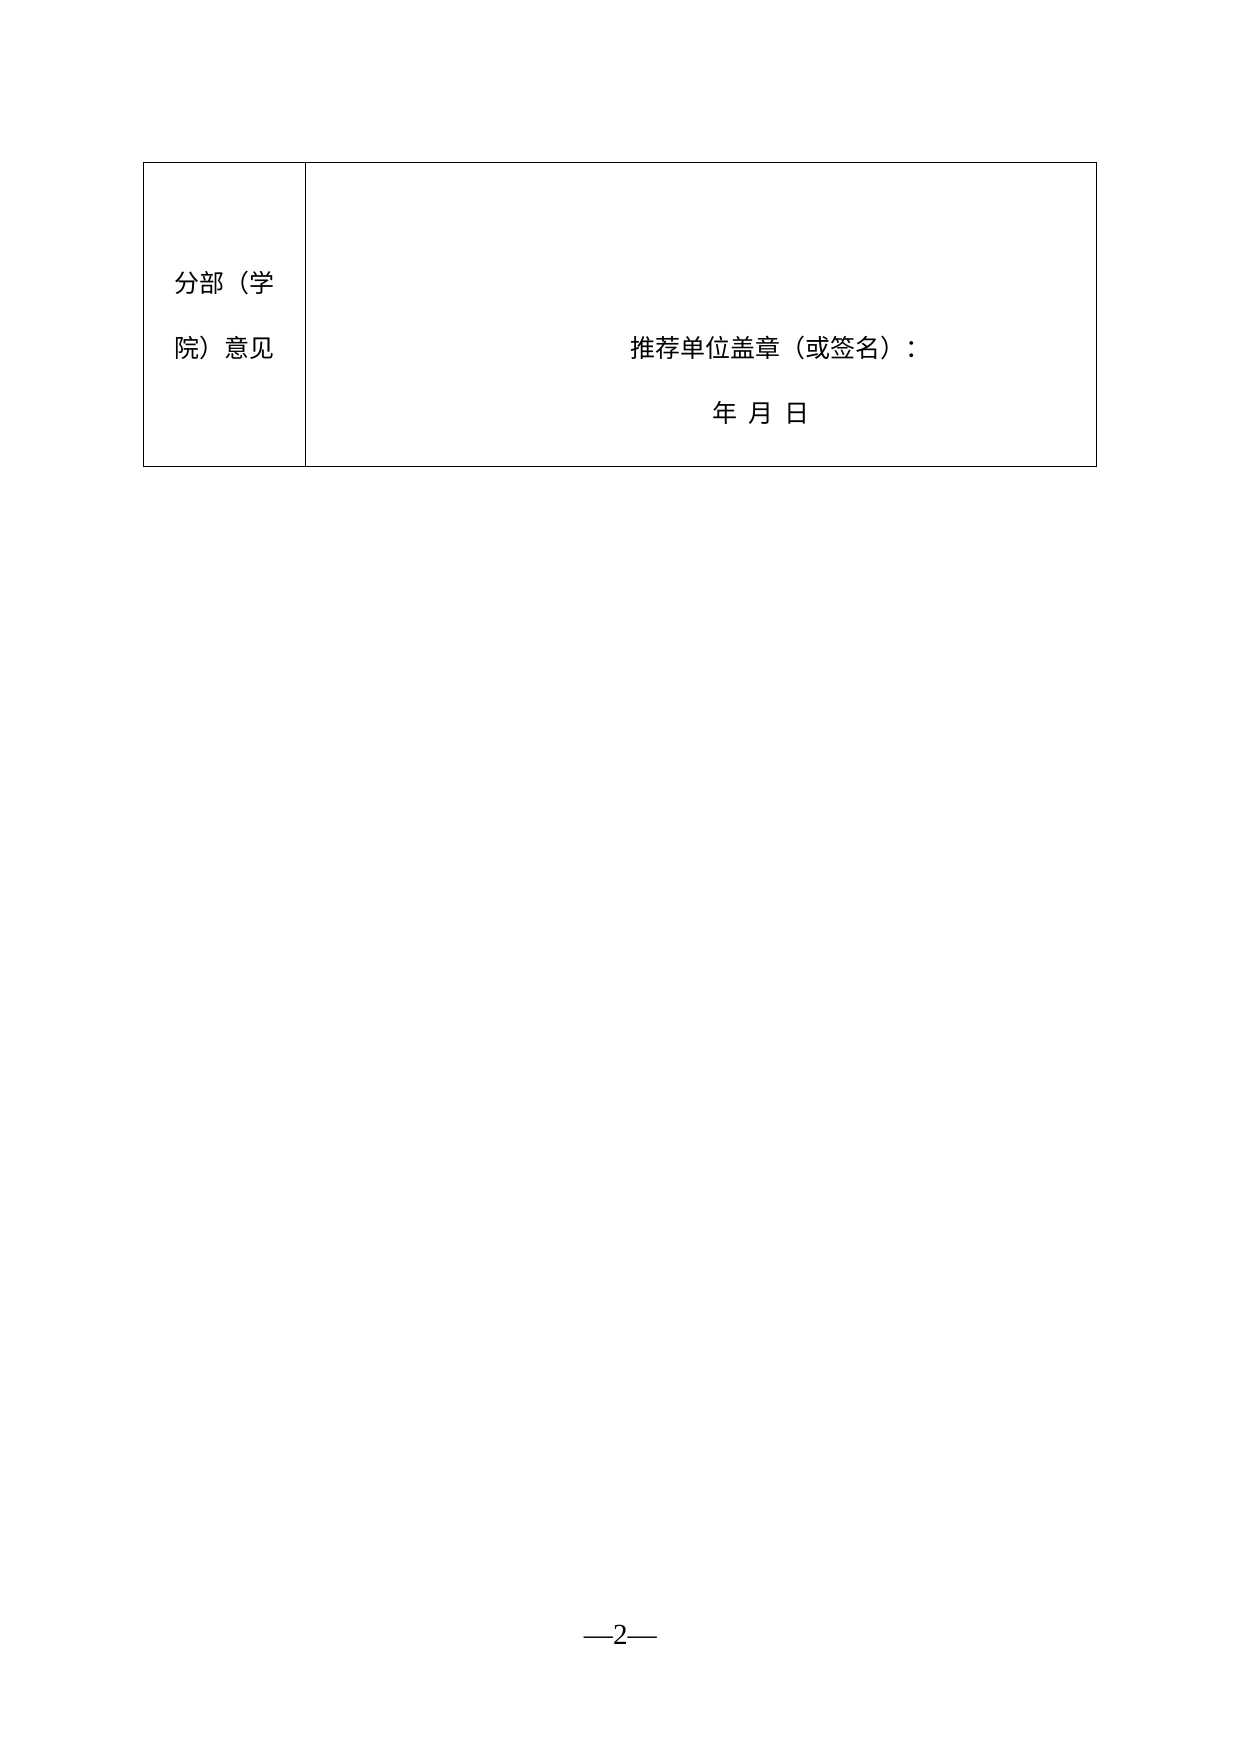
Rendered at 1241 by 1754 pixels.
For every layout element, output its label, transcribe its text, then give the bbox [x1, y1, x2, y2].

table_cell 推荐单位盖章（或签名）： 年 月 日 [306, 163, 1096, 466]
table_cell 分部（学院）意见 [144, 163, 305, 466]
